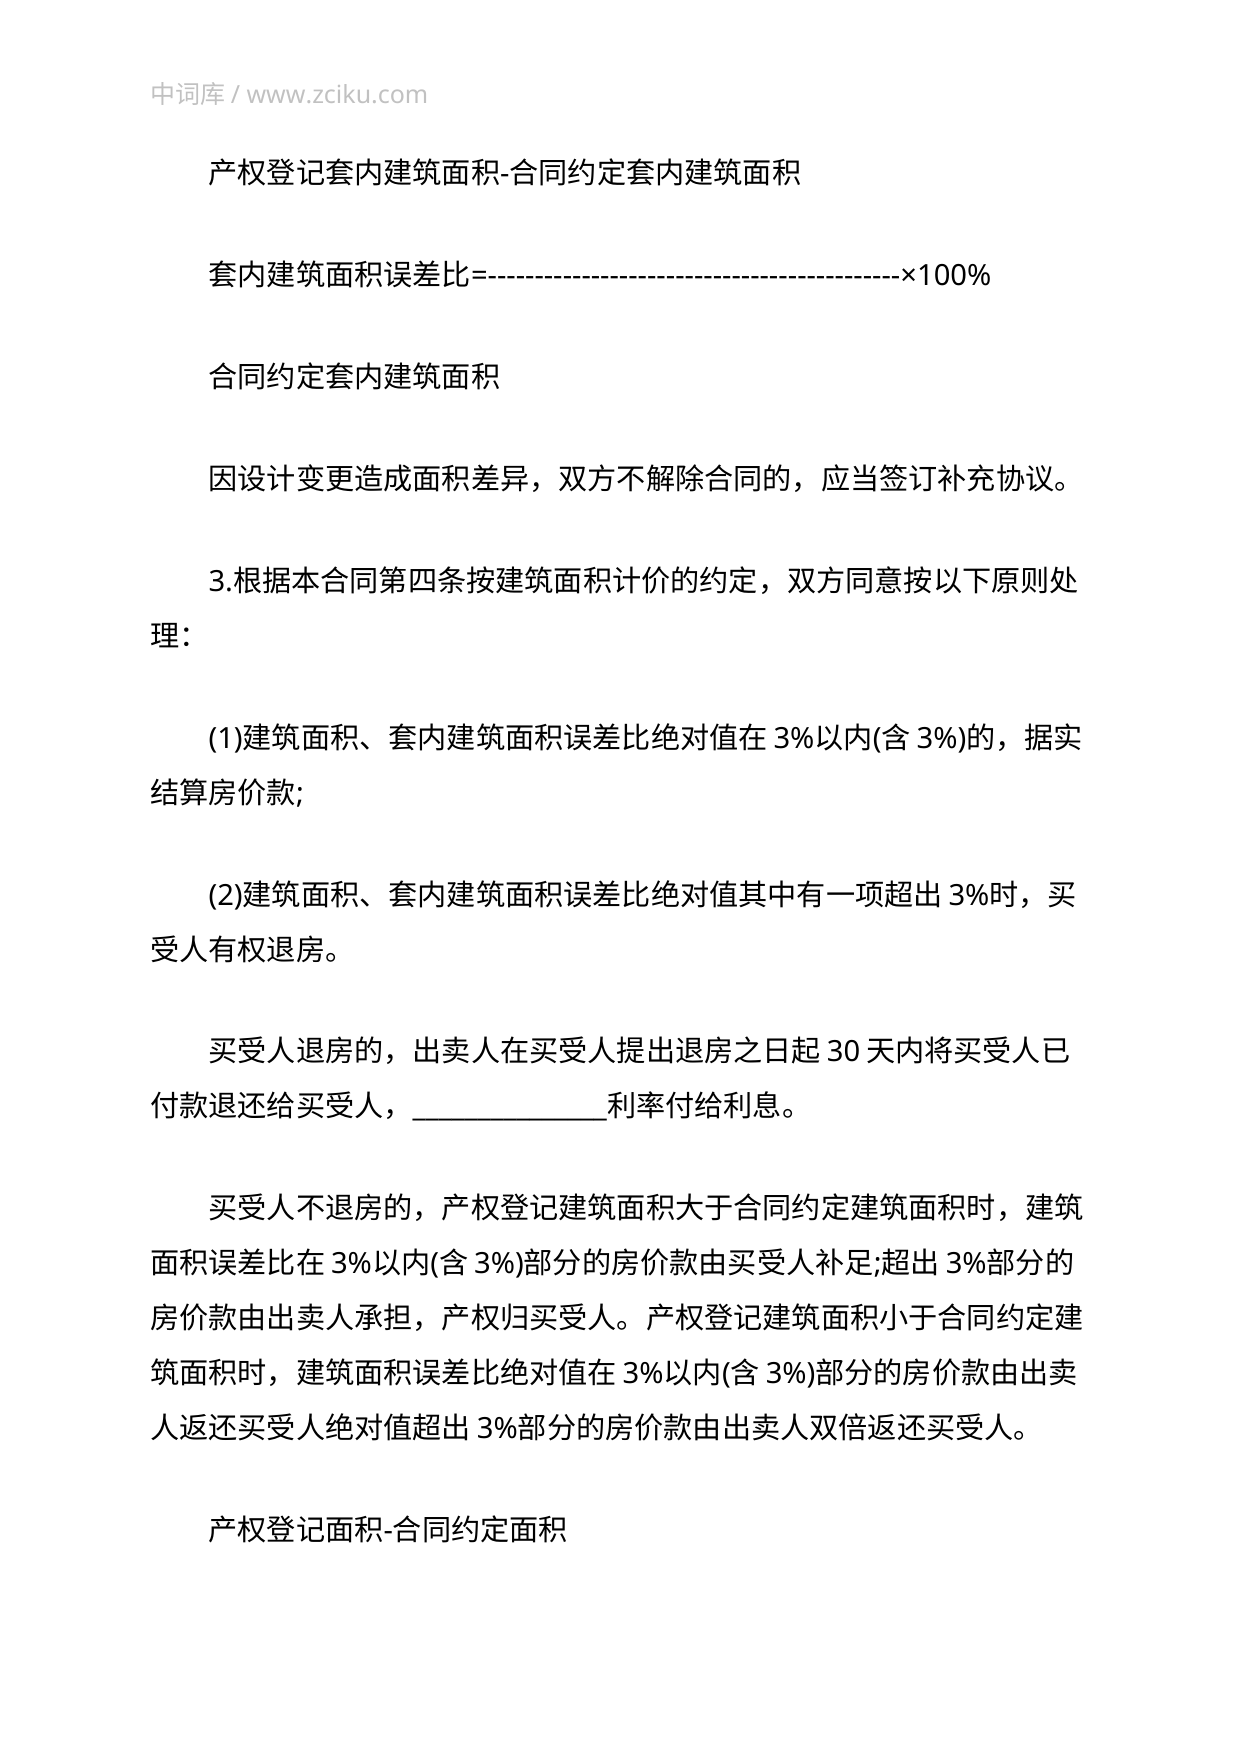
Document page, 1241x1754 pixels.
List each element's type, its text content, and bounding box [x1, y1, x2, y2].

text (2)建筑面积、套内建筑面积误差比绝对值其中有一项超出3%时，买受人有权退房。 [150, 871, 1090, 968]
text 产权登记套内建筑面积-合同约定套内建筑面积 [150, 150, 1090, 192]
text 因设计变更造成面积差异，双方不解除合同的，应当签订补充协议。 [150, 456, 1090, 498]
text 合同约定套内建筑面积 [150, 354, 1090, 396]
text 套内建筑面积误差比=--------------------------------------------×100% [150, 252, 1090, 294]
text 买受人退房的，出卖人在买受人提出退房之日起30天内将买受人已付款退还给买受人，_______________利率付给利息。 [150, 1028, 1090, 1125]
text 买受人不退房的，产权登记建筑面积大于合同约定建筑面积时，建筑面积误差比在3%以内(含3%)部分的房价款由买受人补足;超出3%部分的房价款由出卖人承担，产权归买受人。产权登记建筑面积小于合同约定建筑面积时，建筑面积误差比绝对值在3%以内(含3%)部分的房价款由出卖人返还买受人绝对值超出3%部分的房价款由出卖人双倍返还买受人。 [150, 1185, 1090, 1447]
text 产权登记面积-合同约定面积 [150, 1507, 1090, 1549]
text (1)建筑面积、套内建筑面积误差比绝对值在3%以内(含3%)的，据实结算房价款; [150, 714, 1090, 812]
text 3.根据本合同第四条按建筑面积计价的约定，双方同意按以下原则处理： [150, 557, 1090, 655]
